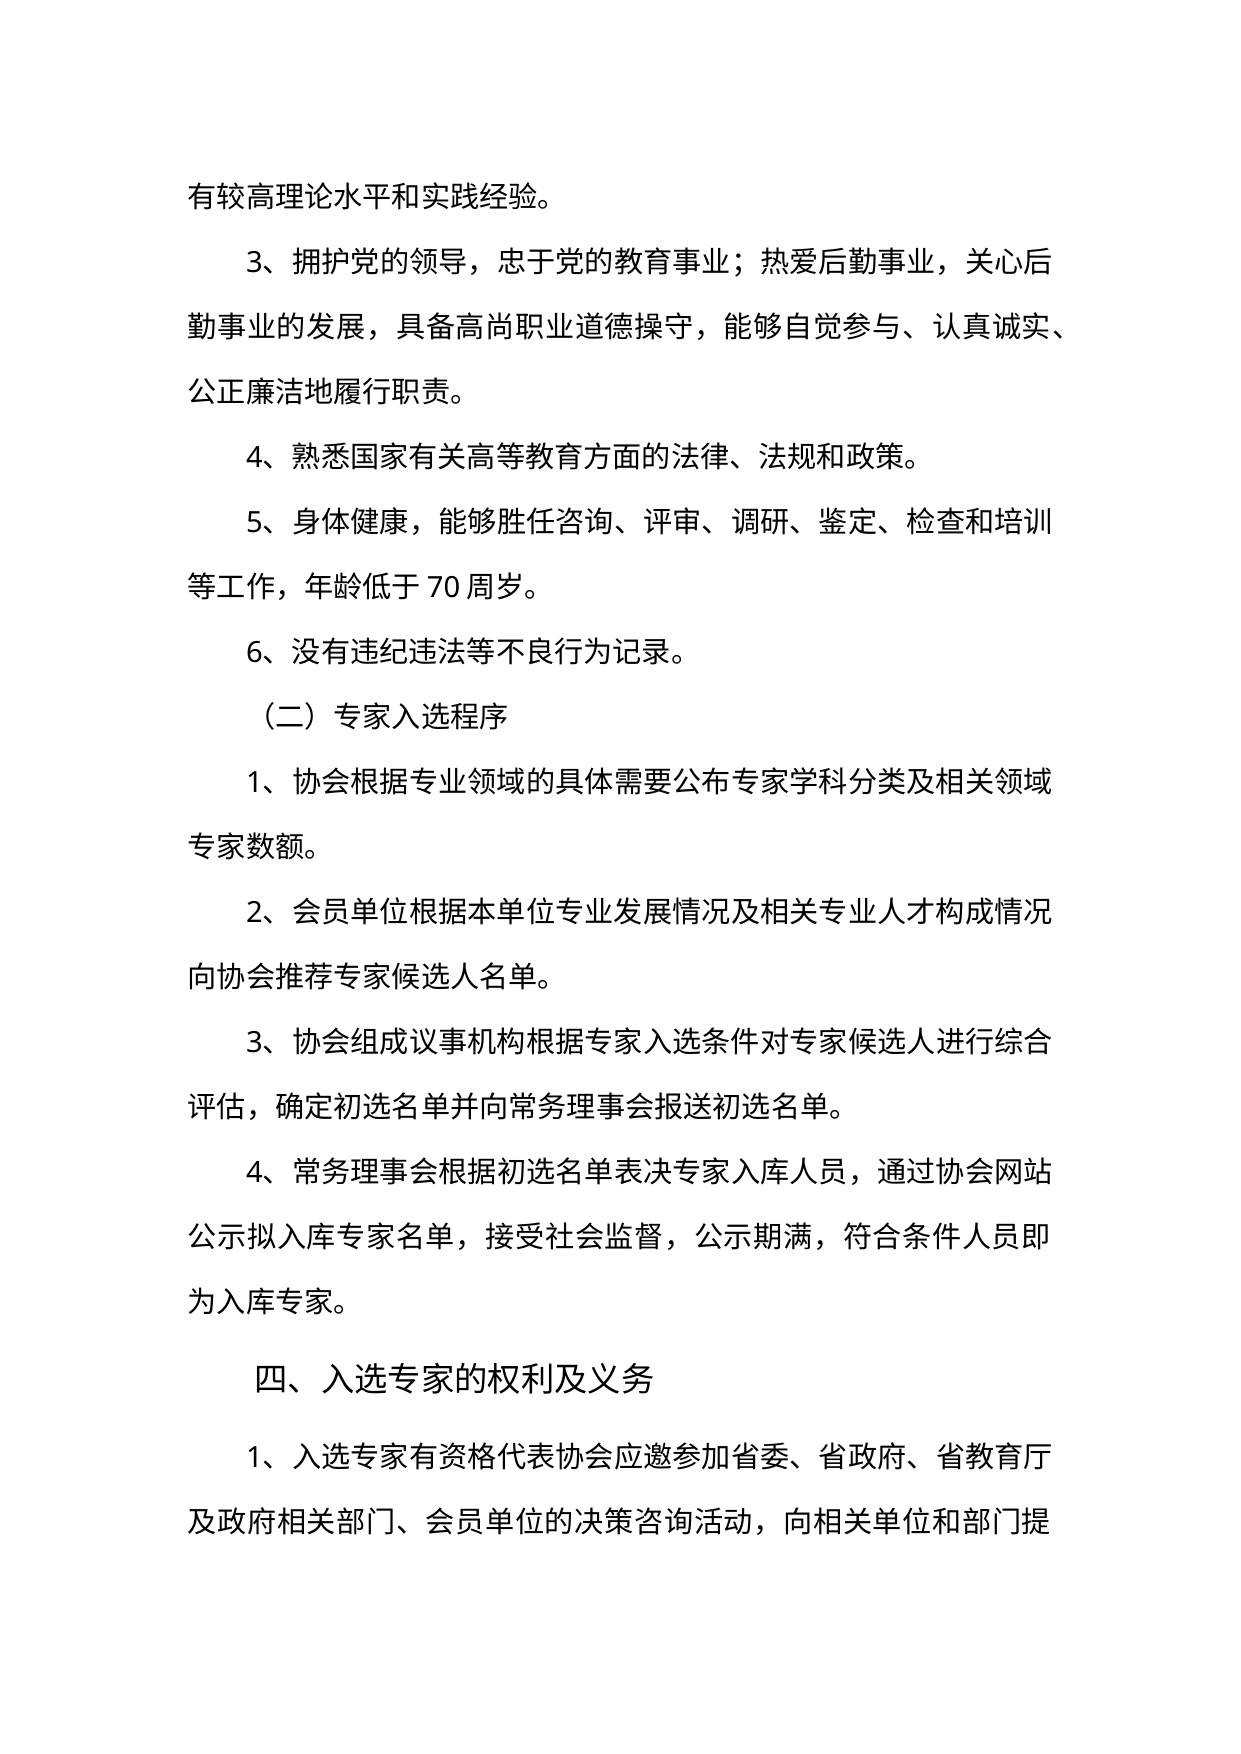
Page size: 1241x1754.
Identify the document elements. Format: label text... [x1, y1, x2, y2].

text 2、会员单位根据本单位专业发展情况及相关专业人才构成情况向协会推荐专家候选人名单。 [187, 877, 1053, 1007]
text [187, 1422, 1053, 1552]
text 1、协会根据专业领域的具体需要公布专家学科分类及相关领域专家数额。 [187, 747, 1053, 877]
text 3、拥护党的领导，忠于党的教育事业；热爱后勤事业，关心后勤事业的发展，具备高尚职业道德操守，能够自觉参与、认真诚实、公正廉洁地履行职责。 [187, 227, 1053, 422]
text 4、熟悉国家有关高等教育方面的法律、法规和政策。 [187, 422, 1053, 487]
subtitle 四、入选专家的权利及义务 [187, 1344, 1053, 1409]
text 5、身体健康，能够胜任咨询、评审、调研、鉴定、检查和培训等工作，年龄低于70周岁。 [187, 487, 1053, 617]
text （二）专家入选程序 [187, 682, 1053, 747]
text 4、常务理事会根据初选名单表决专家入库人员，通过协会网站公示拟入库专家名单，接受社会监督，公示期满，符合条件人员即为入库专家。 [187, 1137, 1053, 1332]
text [187, 162, 1053, 227]
text 3、协会组成议事机构根据专家入选条件对专家候选人进行综合评估，确定初选名单并向常务理事会报送初选名单。 [187, 1007, 1053, 1137]
text 6、没有违纪违法等不良行为记录。 [187, 617, 1053, 682]
